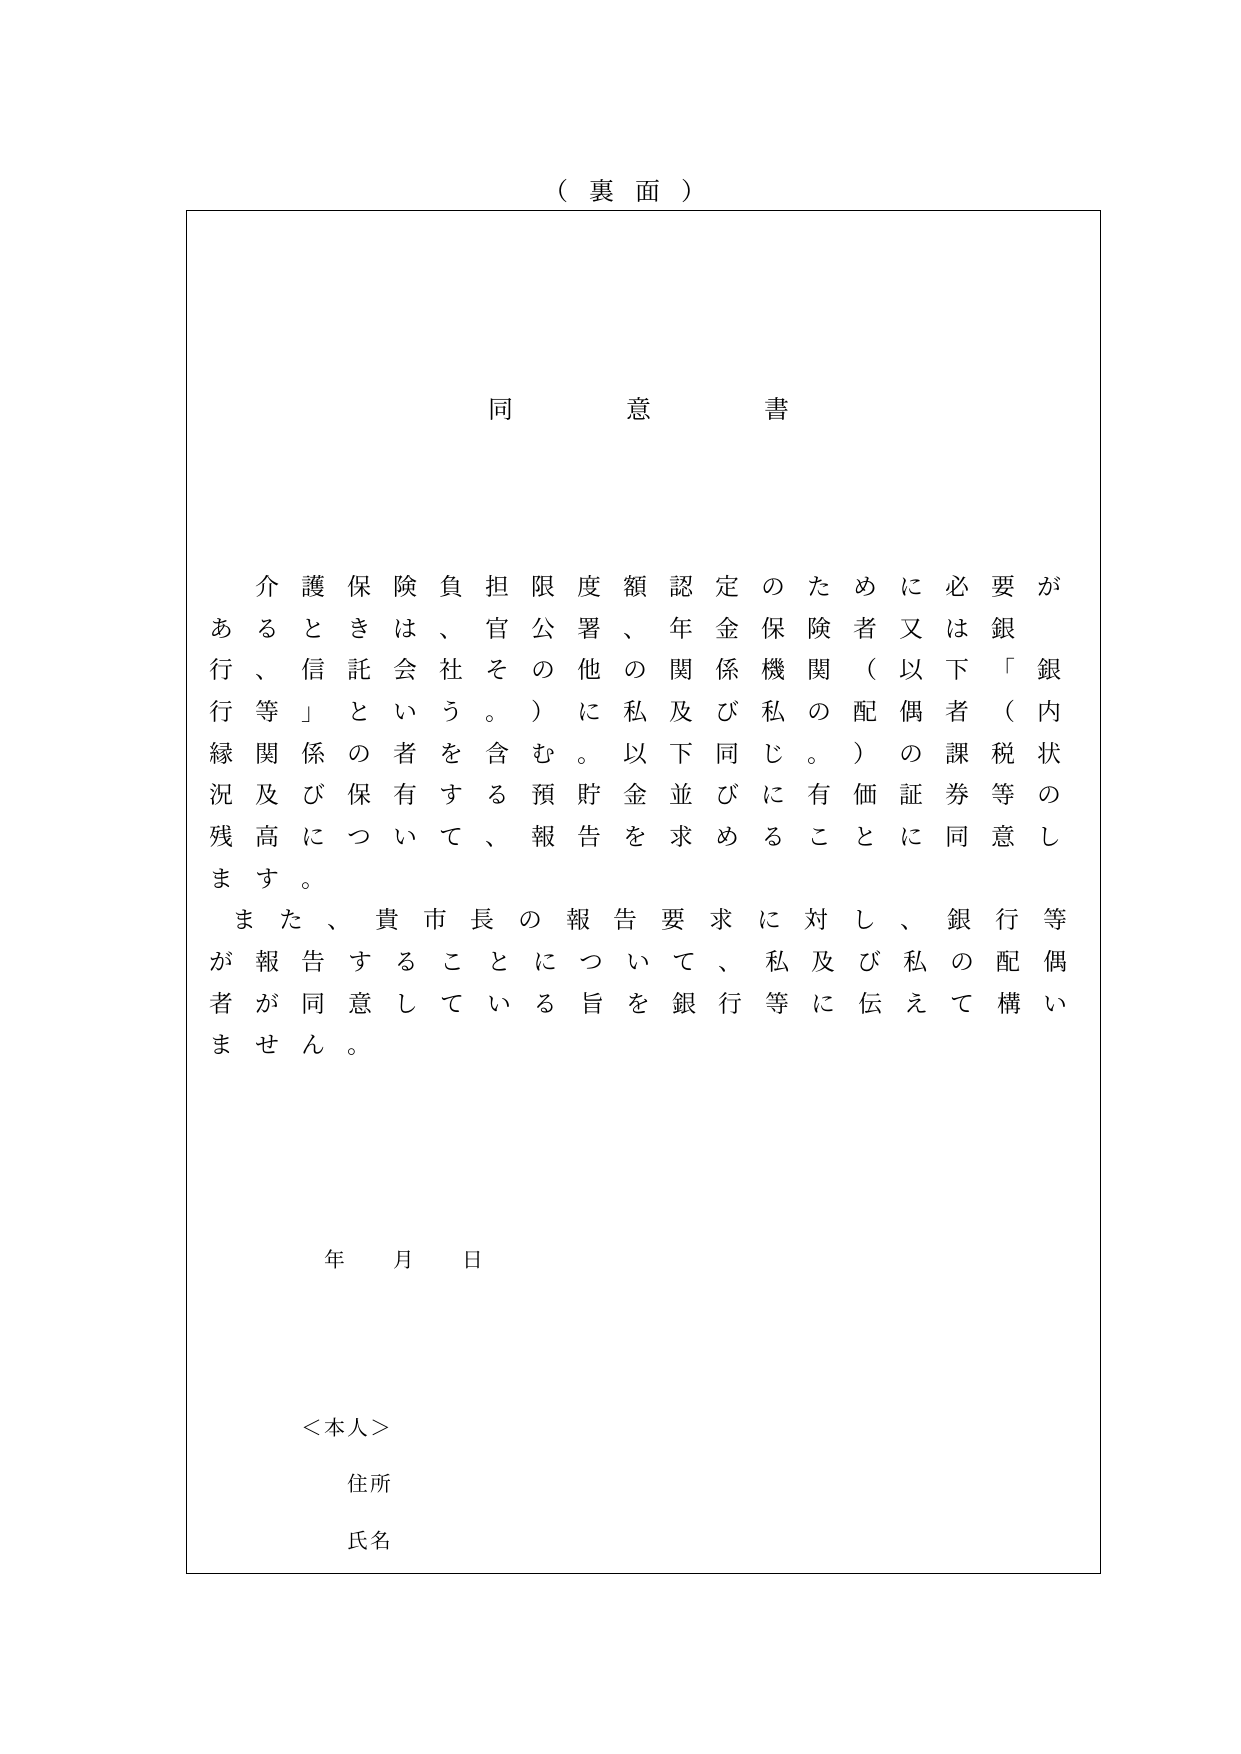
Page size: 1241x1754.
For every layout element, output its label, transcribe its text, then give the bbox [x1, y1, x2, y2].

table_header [187, 211, 1100, 1573]
text （裏面） [186, 169, 1084, 210]
